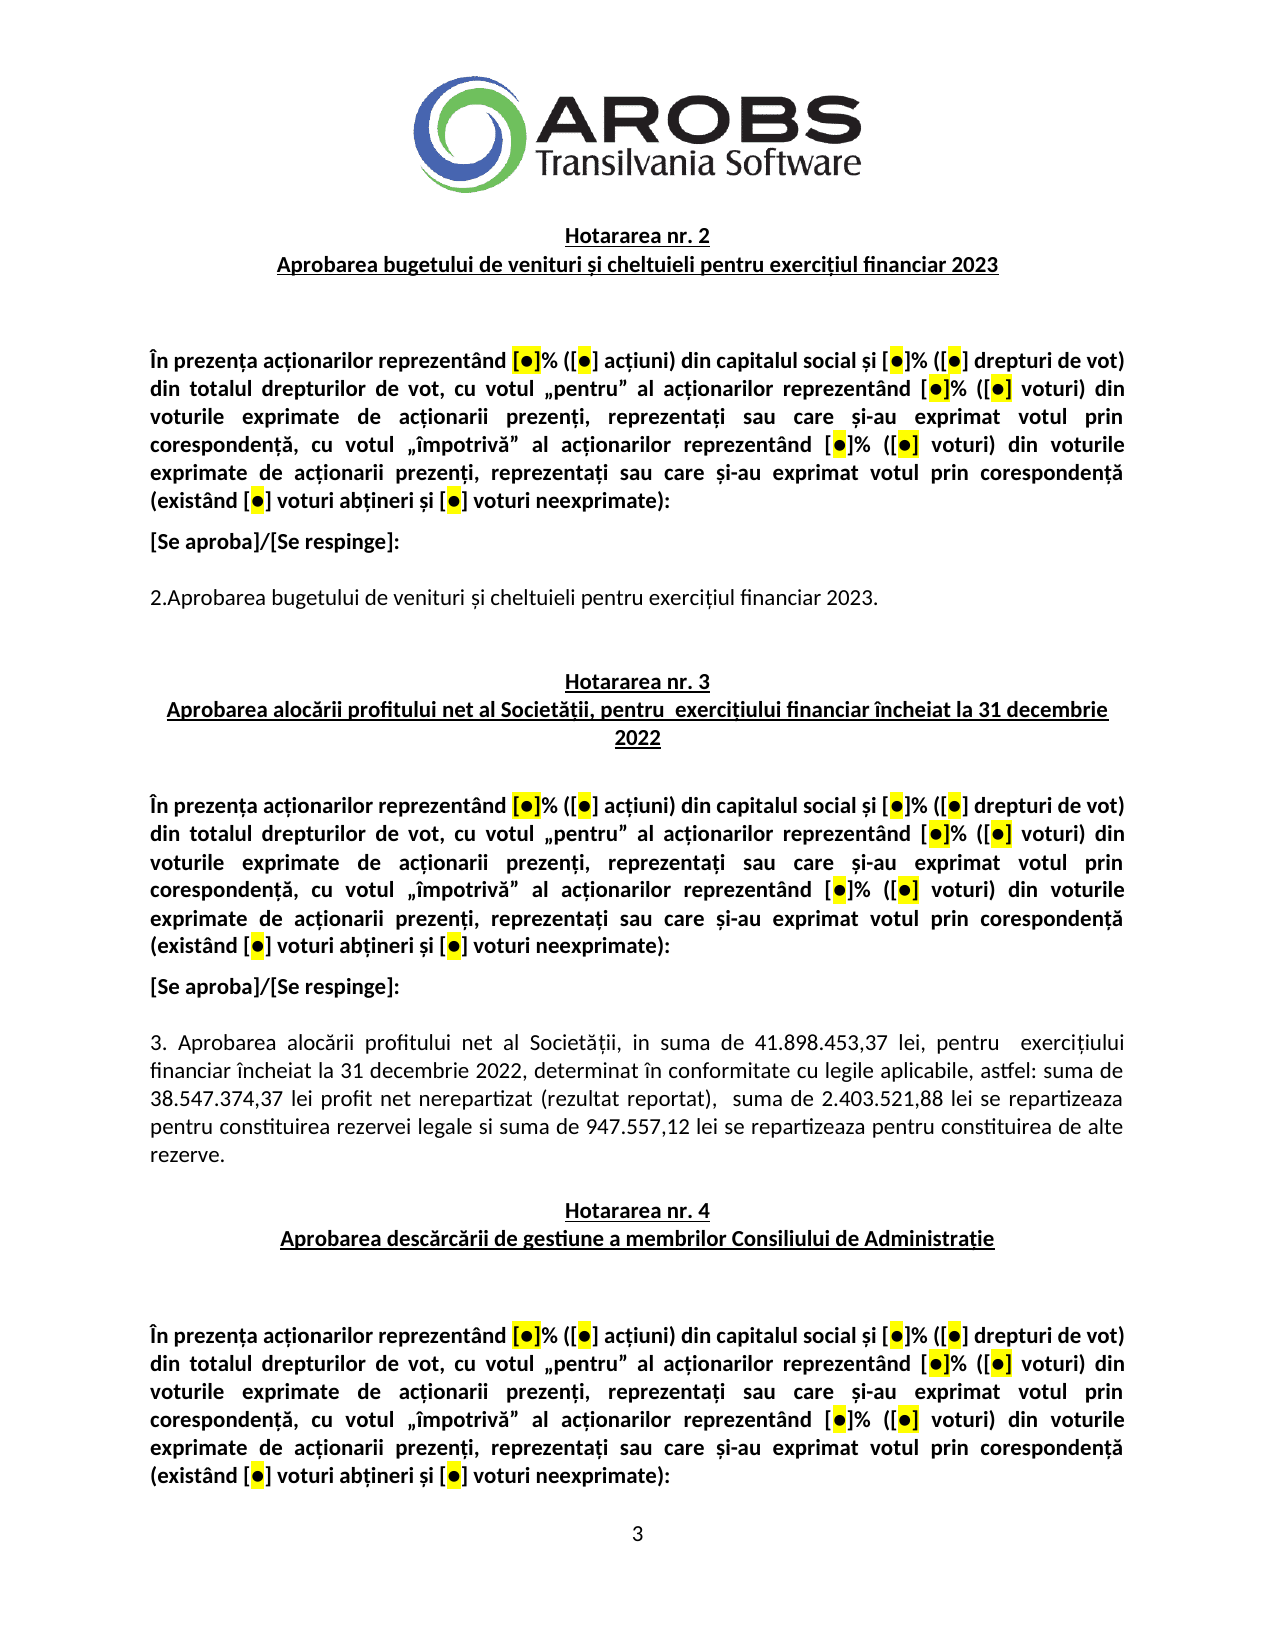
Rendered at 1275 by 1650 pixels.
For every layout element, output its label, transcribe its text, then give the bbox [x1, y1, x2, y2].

text [Se aproba]/[Se respinge]: [150, 527, 1125, 555]
text [Se aproba]/[Se respinge]: [150, 972, 1125, 1000]
text 2.Aprobarea bugetului de venituri și cheltuieli pentru exercițiul financiar 2023. [150, 583, 1125, 611]
picture [413, 75, 862, 194]
list Hotararea nr. 2 [150, 222, 1125, 250]
list Aprobarea bugetului de venituri și cheltuieli pentru exercițiul financiar 2023 [150, 250, 1125, 278]
list Aprobarea descărcării de gestiune a membrilor Consiliului de Administrație [150, 1224, 1125, 1252]
text 3. Aprobarea alocării profitului net al Societății, in suma de 41.898.453,37 lei, pentru exercițiului financiar încheiat la 31 decembrie 2022, determinat în conformitate cu legile aplicabile, astfel: suma de 38.547.374,37 lei profit net nerepartizat (rezultat reportat), suma de 2.403.521,88 lei se repartizeaza pentru constituirea rezervei legale si suma de 947.557,12 lei se repartizeaza pentru constituirea de alte rezerve. [150, 1028, 1125, 1168]
list Hotararea nr. 4 [150, 1196, 1125, 1224]
list Aprobarea alocării profitului net al Societății, pentru exercițiului financiar încheiat la 31 decembrie 2022 [150, 695, 1125, 751]
list Hotararea nr. 3 [150, 667, 1125, 695]
